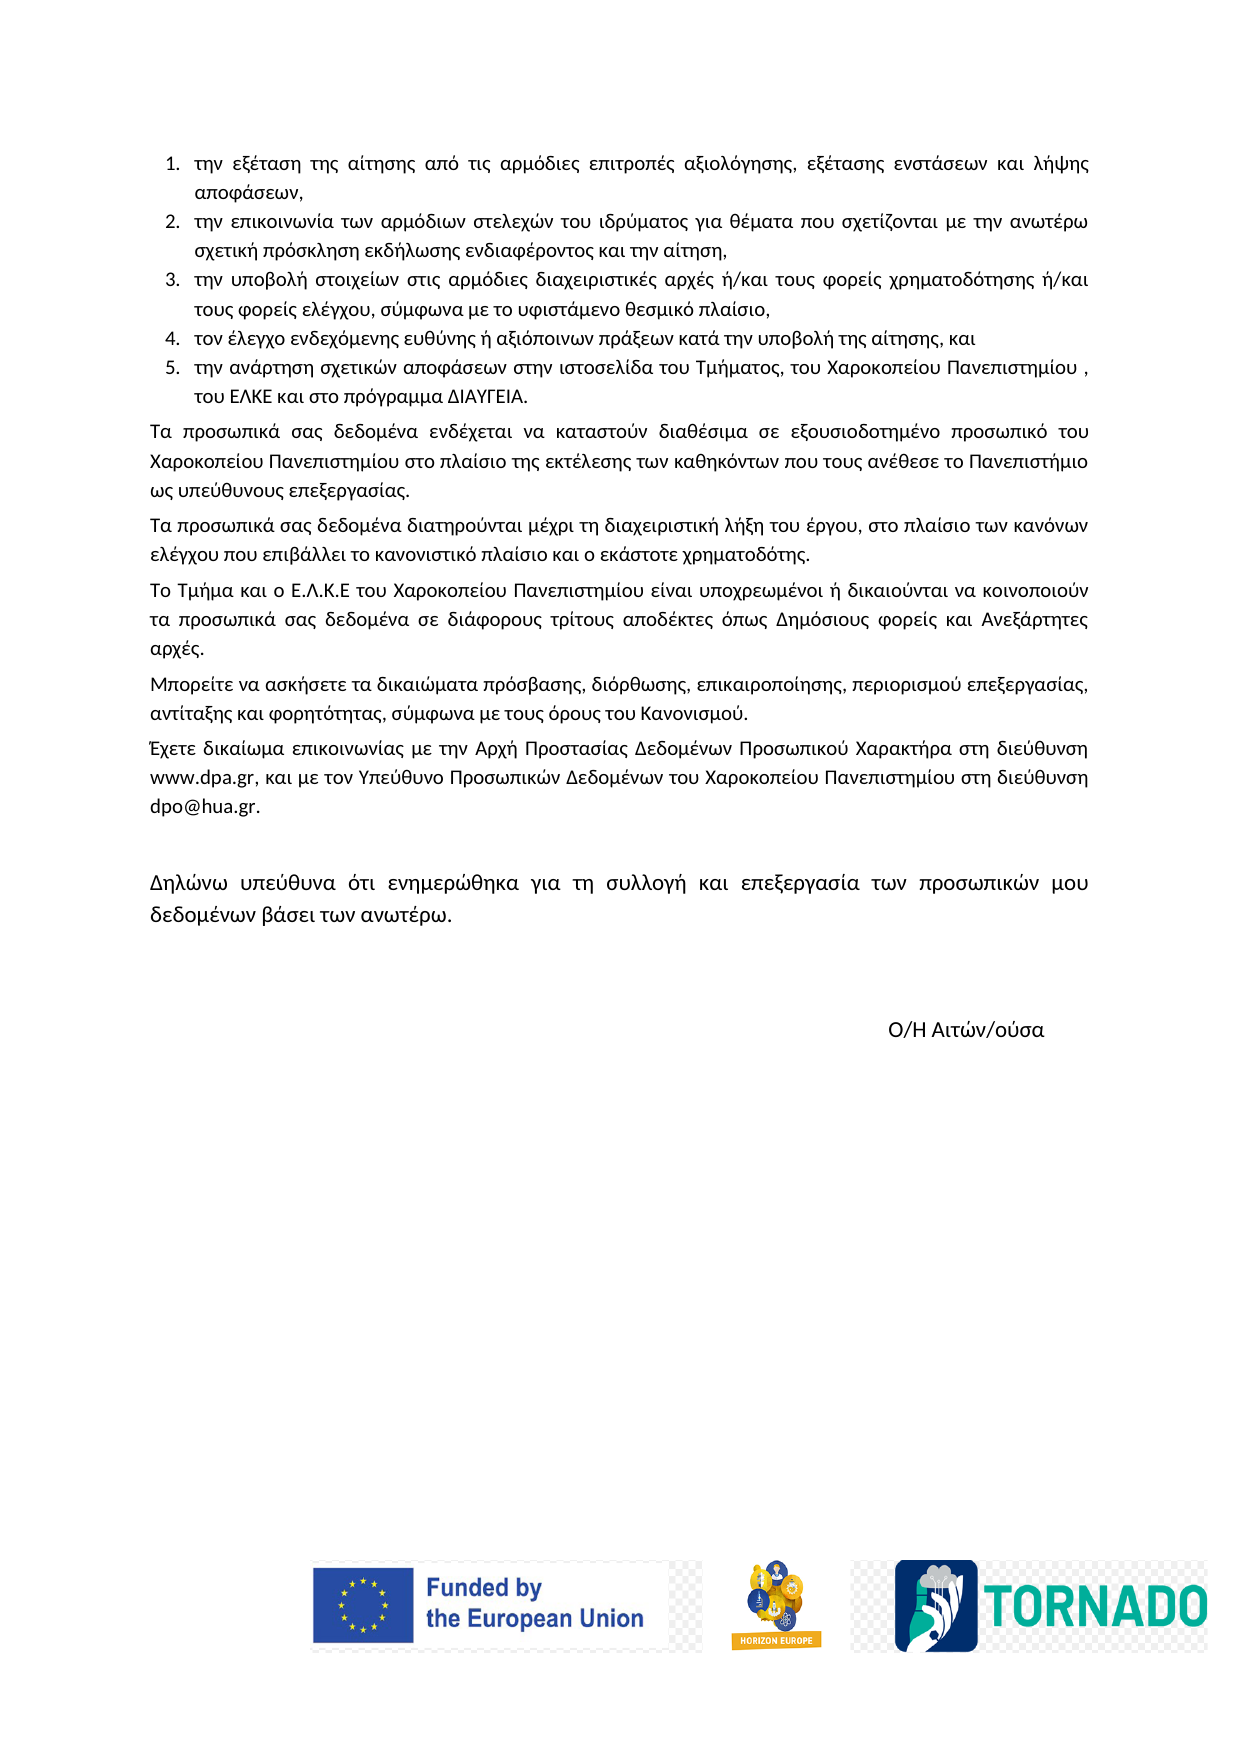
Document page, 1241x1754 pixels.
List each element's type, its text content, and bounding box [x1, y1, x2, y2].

list την υποβολή στοιχείων στις αρμόδιες διαχειριστικές αρχές ή/και τους φορείς χρηματοδότησης ή/και τους φορείς ελέγχου, σύμφωνα με το υφιστάμενο θεσμικό πλαίσιο, [165, 267, 1090, 321]
picture [310, 1560, 1208, 1653]
list την εξέταση της αίτησης από τις αρμόδιες επιτροπές αξιολόγησης, εξέτασης ενστάσεων και λήψης αποφάσεων, [165, 150, 1090, 204]
text Ο/Η Αιτών/ούσα [888, 1015, 1090, 1043]
list την επικοινωνία των αρμόδιων στελεχών του ιδρύματος για θέματα που σχετίζονται με την ανωτέρω σχετική πρόσκληση εκδήλωσης ενδιαφέροντος και την αίτηση, [165, 208, 1090, 263]
text Δηλώνω υπεύθυνα ότι ενημερώθηκα για τη συλλογή και επεξεργασία των προσωπικών μου δεδομένων βάσει των ανωτέρω. [150, 868, 1090, 928]
text Τα προσωπικά σας δεδομένα διατηρούνται μέχρι τη διαχειριστική λήξη του έργου, στο πλαίσιο των κανόνων ελέγχου που επιβάλλει το κανονιστικό πλαίσιο και ο εκάστοτε χρηματοδότης. [150, 512, 1090, 567]
text Τα προσωπικά σας δεδομένα ενδέχεται να καταστούν διαθέσιμα σε εξουσιοδοτημένο προσωπικό του Χαροκοπείου Πανεπιστημίου στο πλαίσιο της εκτέλεσης των καθηκόντων που τους ανέθεσε το Πανεπιστήμιο ως υπεύθυνους επεξεργασίας. [150, 419, 1090, 502]
list την ανάρτηση σχετικών αποφάσεων στην ιστοσελίδα του Τμήματος, του Χαροκοπείου Πανεπιστημίου , του ΕΛΚΕ και στο πρόγραμμα ΔΙΑΥΓΕΙΑ. [165, 354, 1090, 409]
list τον έλεγχο ενδεχόμενης ευθύνης ή αξιόποινων πράξεων κατά την υποβολή της αίτησης, και [165, 325, 1090, 350]
text Το Τμήμα και ο Ε.Λ.Κ.Ε του Χαροκοπείου Πανεπιστημίου είναι υποχρεωμένοι ή δικαιούνται να κοινοποιούν τα προσωπικά σας δεδομένα σε διάφορους τρίτους αποδέκτες όπως Δημόσιους φορείς και Ανεξάρτητες αρχές. [150, 577, 1090, 661]
text Έχετε δικαίωμα επικοινωνίας με την Αρχή Προστασίας Δεδομένων Προσωπικού Χαρακτήρα στη διεύθυνση www.dpa.gr, και με τον Υπεύθυνο Προσωπικών Δεδομένων του Χαροκοπείου Πανεπιστημίου στη διεύθυνση dpo@hua.gr. [150, 735, 1090, 819]
text Μπορείτε να ασκήσετε τα δικαιώματα πρόσβασης, διόρθωσης, επικαιροποίησης, περιορισμού επεξεργασίας, αντίταξης και φορητότητας, σύμφωνα με τους όρους του Κανονισμού. [150, 671, 1090, 725]
